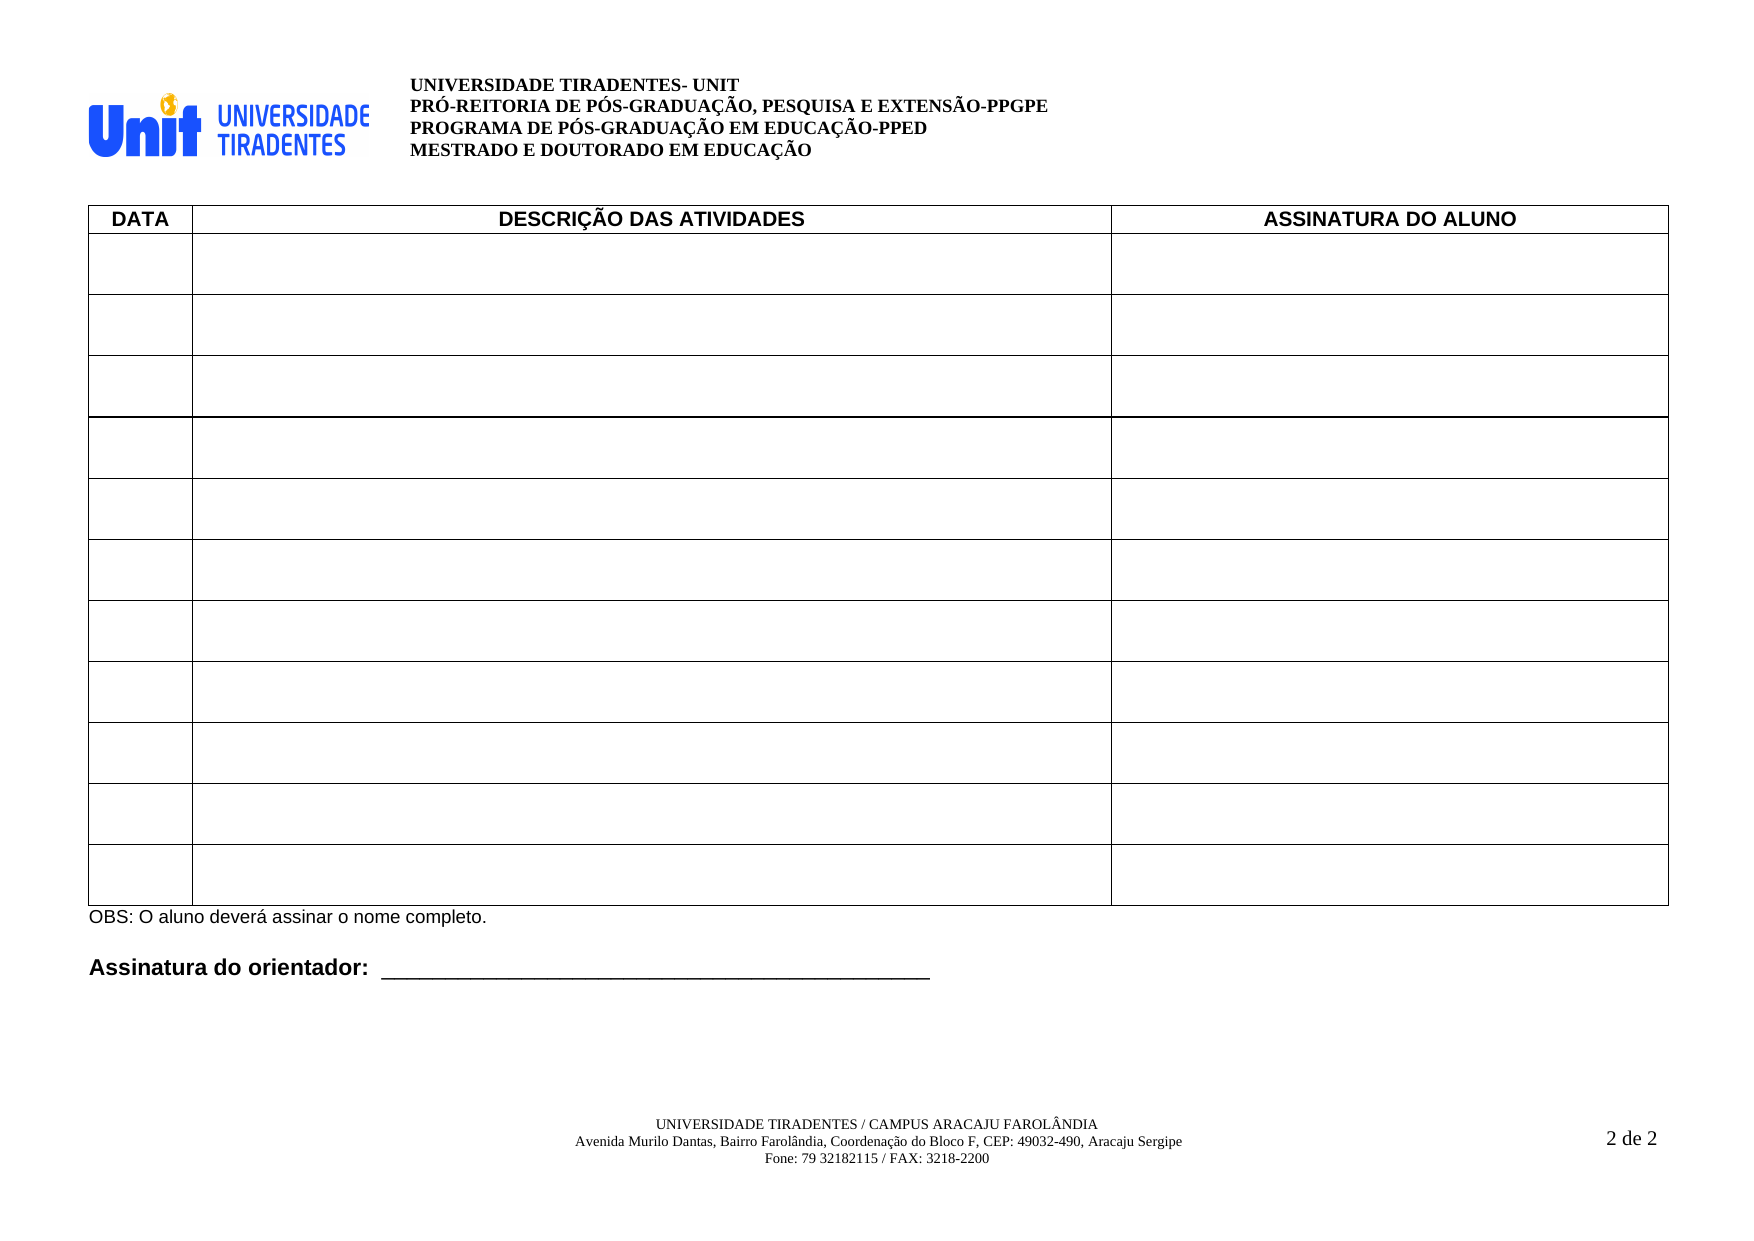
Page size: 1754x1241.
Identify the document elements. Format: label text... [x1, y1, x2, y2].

table_cell [193, 784, 1111, 844]
table_cell [1112, 784, 1668, 844]
table_cell [1112, 601, 1668, 661]
table_header DESCRIÇÃO DAS ATIVIDADES [193, 206, 1111, 233]
table_cell [193, 601, 1111, 661]
table_cell [89, 723, 192, 783]
table_cell [193, 356, 1111, 416]
table_cell [1112, 295, 1668, 355]
table_cell [89, 784, 192, 844]
table_cell [89, 845, 192, 905]
table_cell [1112, 479, 1668, 538]
table_cell [89, 356, 192, 416]
table_header DATA [89, 206, 192, 233]
text OBS: O aluno deverá assinar o nome completo. [89, 906, 1665, 927]
table_cell [1112, 356, 1668, 416]
table_cell [1112, 723, 1668, 783]
table_cell [193, 845, 1111, 905]
picture [88, 93, 369, 157]
table_cell [1112, 234, 1668, 294]
text Assinatura do orientador: ___________________________________________ [89, 954, 1665, 980]
table_cell [89, 662, 192, 722]
table_cell [193, 234, 1111, 294]
table_cell [1112, 662, 1668, 722]
table_cell [193, 723, 1111, 783]
table_cell [193, 662, 1111, 722]
table_cell [89, 601, 192, 661]
table_cell [89, 295, 192, 355]
table_cell [193, 479, 1111, 538]
table_cell [1112, 540, 1668, 599]
table_cell [89, 234, 192, 294]
table_cell [89, 540, 192, 599]
table_cell [89, 479, 192, 538]
table_cell [1112, 418, 1668, 477]
table_cell [89, 418, 192, 477]
table_cell [193, 540, 1111, 599]
table_cell [193, 418, 1111, 477]
table_header ASSINATURA DO ALUNO [1112, 206, 1668, 233]
table_cell [193, 295, 1111, 355]
table_cell [1112, 845, 1668, 905]
